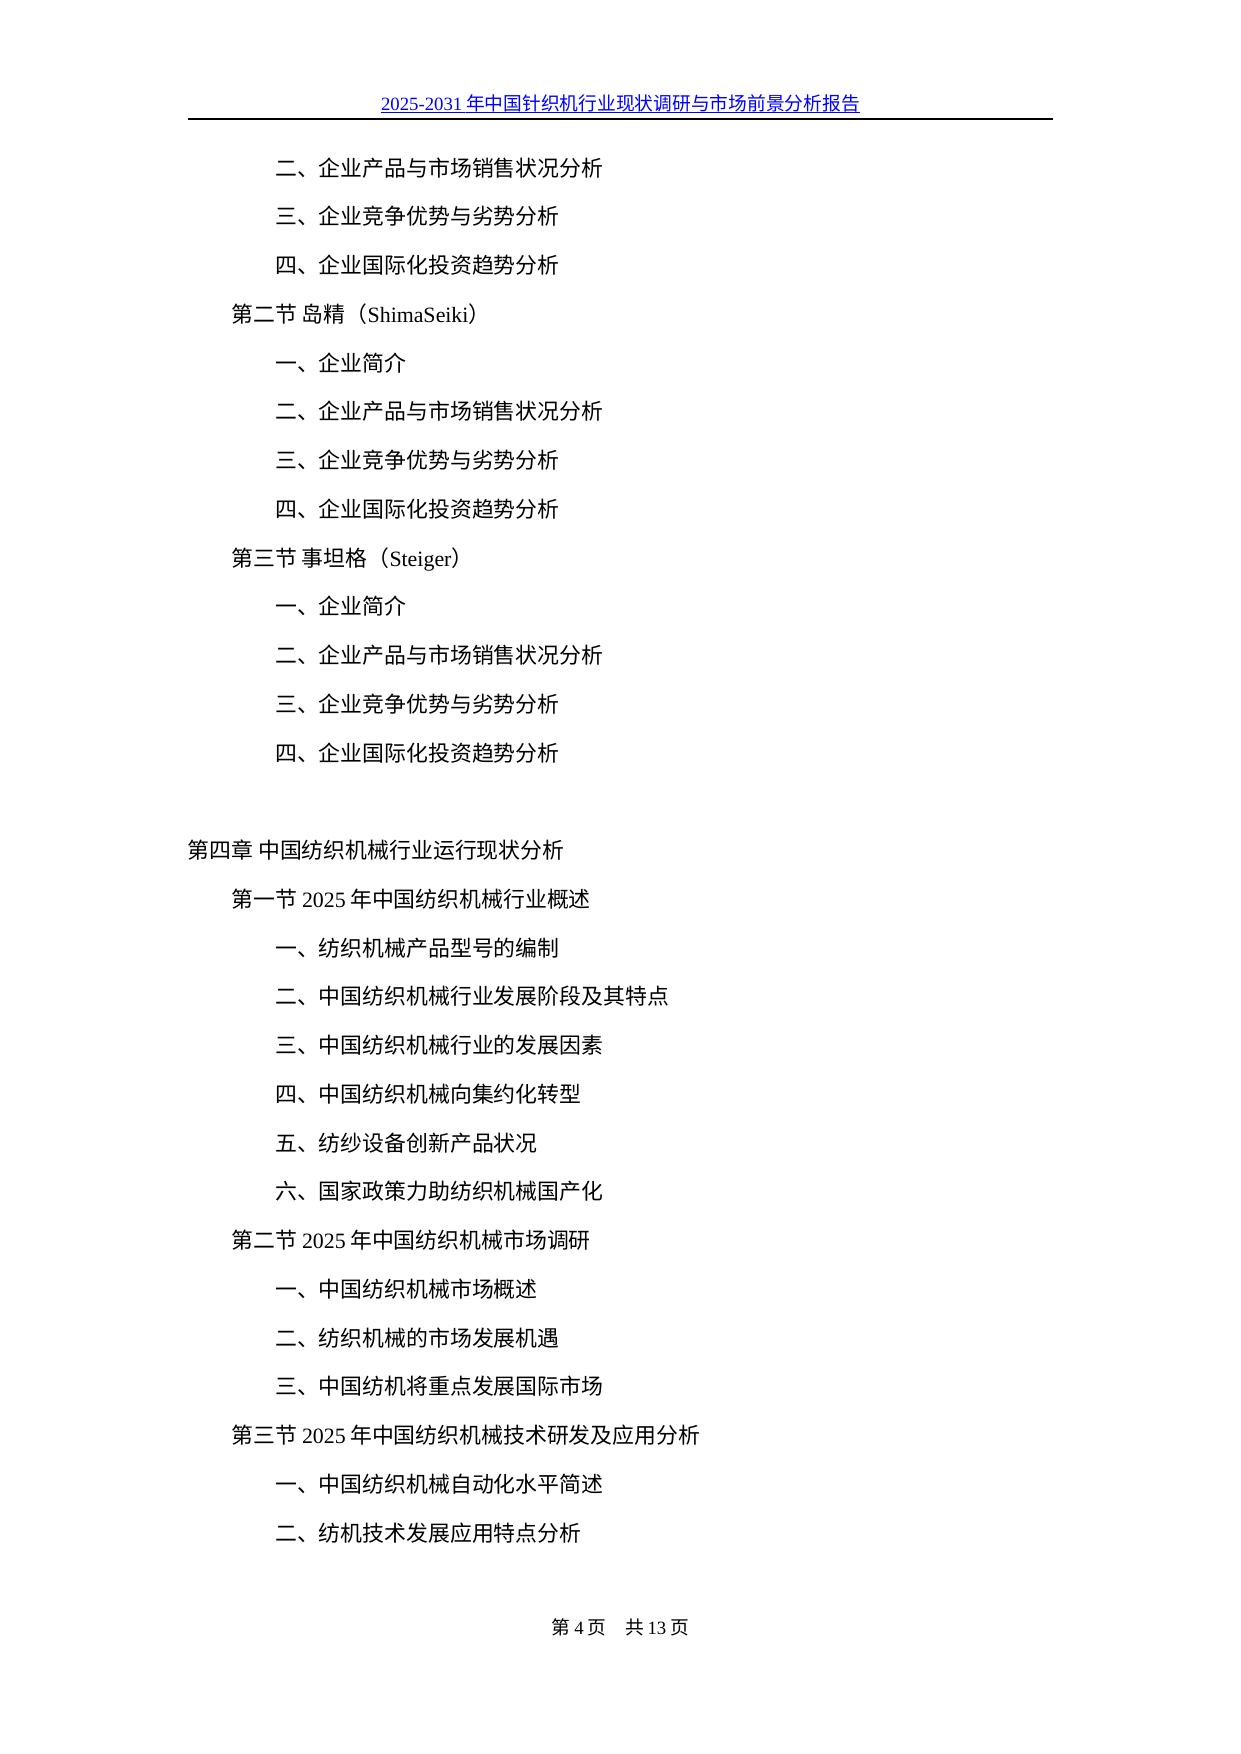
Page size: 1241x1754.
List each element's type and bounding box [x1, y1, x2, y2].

text [187, 150, 1053, 1548]
